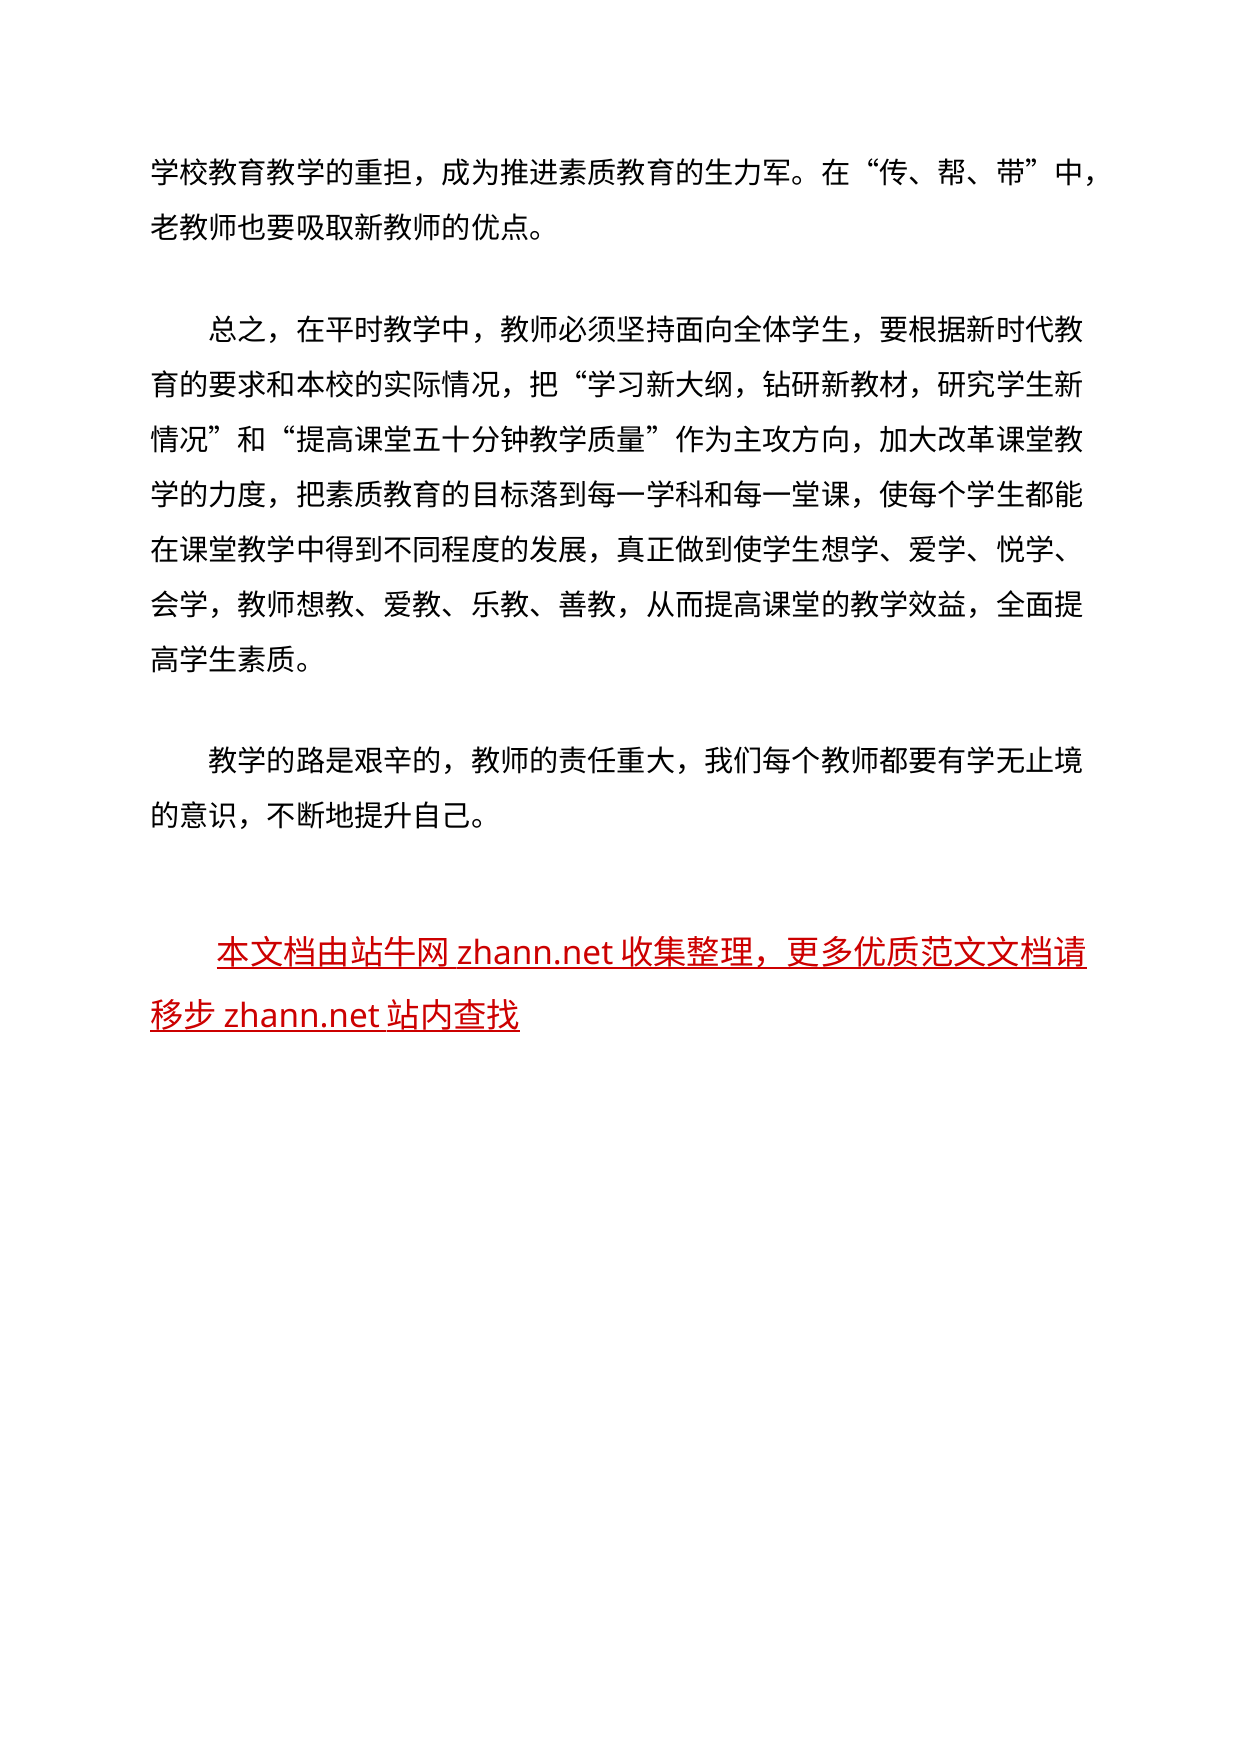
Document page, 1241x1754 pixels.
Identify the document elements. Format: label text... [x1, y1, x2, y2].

text 教学的路是艰辛的，教师的责任重大，我们每个教师都要有学无止境的意识，不断地提升自己。 [150, 738, 1090, 835]
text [150, 150, 1090, 247]
text 总之，在平时教学中，教师必须坚持面向全体学生，要根据新时代教育的要求和本校的实际情况，把“学习新大纲，钻研新教材，研究学生新情况”和“提高课堂五十分钟教学质量”作为主攻方向，加大改革课堂教学的力度，把素质教育的目标落到每一学科和每一堂课，使每个学生都能在课堂教学中得到不同程度的发展，真正做到使学生想学、爱学、悦学、会学，教师想教、爱教、乐教、善教，从而提高课堂的教学效益，全面提高学生素质。 [150, 307, 1090, 678]
text 本文档由站牛网zhann.net收集整理，更多优质范文文档请移步zhann.net站内查找 [150, 926, 1090, 1037]
